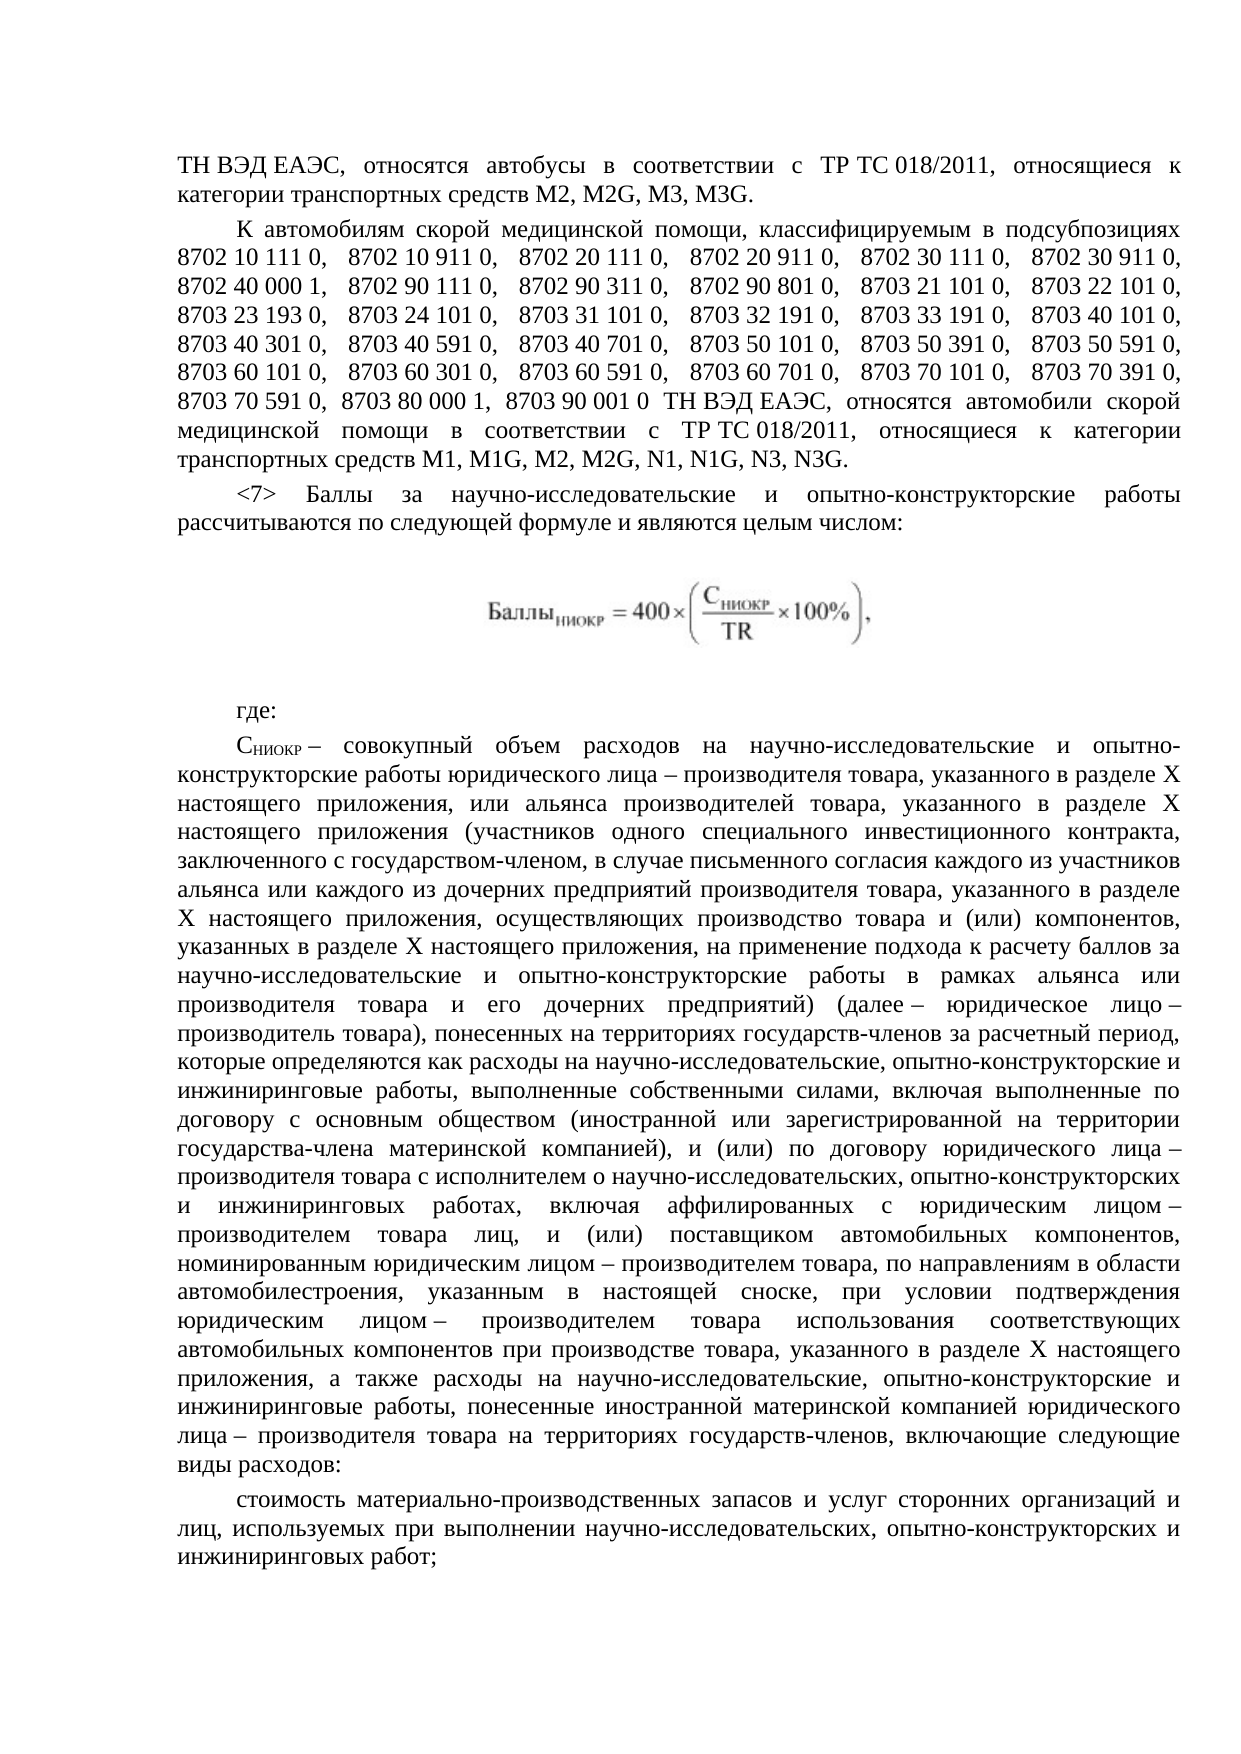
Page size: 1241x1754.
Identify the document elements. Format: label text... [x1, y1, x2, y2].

picture [483, 577, 875, 648]
text СНИОКР – совокупный объем расходов на научно-исследовательские и опытно-конструкторские работы юридического лица – производителя товара, указанного в разделе X настоящего приложения, или альянса производителей товара, указанного в разделе X настоящего приложения (участников одного специального инвестиционного контракта, заключенного с государством-членом, в случае письменного согласия каждого из участников альянса или каждого из дочерних предприятий производителя товара, указанного в разделе X настоящего приложения, осуществляющих производство товара и (или) компонентов, указанных в разделе X настоящего приложения, на применение подхода к расчету баллов за научно-исследовательские и опытно-конструкторские работы в рамках альянса или производителя товара и его дочерних предприятий) (далее – юридическое лицо – производитель товара), понесенных на территориях государств-членов за расчетный период, которые определяются как расходы на научно-исследовательские, опытно-конструкторские и инжиниринговые работы, выполненные собственными силами, включая выполненные по договору с основным обществом (иностранной или зарегистрированной на территории государства-члена материнской компанией), и (или) по договору юридического лица – производителя товара с исполнителем о научно-исследовательских, опытно-конструкторских и инжиниринговых работах, включая аффилированных с юридическим лицом – производителем товара лиц, и (или) поставщиком автомобильных компонентов, номинированным юридическим лицом – производителем товара, по направлениям в области автомобилестроения, указанным в настоящей сноске, при условии подтверждения юридическим лицом – производителем товара использования соответствующих автомобильных компонентов при производстве товара, указанного в разделе X настоящего приложения, а также расходы на научно-исследовательские, опытно-конструкторские и инжиниринговые работы, понесенные иностранной материнской компанией юридического лица – производителя товара на территориях государств-членов, включающие следующие виды расходов: [177, 730, 1181, 1478]
text стоимость материально-производственных запасов и услуг сторонних организаций и лиц, используемых при выполнении научно-исследовательских, опытно-конструкторских и инжиниринговых работ; [177, 1484, 1181, 1570]
text <7> Баллы за научно-исследовательские и опытно-конструкторские работы рассчитываются по следующей формуле и являются целым числом: [177, 479, 1181, 536]
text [177, 150, 1181, 207]
text где: [177, 695, 1181, 724]
text К автомобилям скорой медицинской помощи, классифицируемым в подсубпозициях 8702 10 111 0, 8702 10 911 0, 8702 20 111 0, 8702 20 911 0, 8702 30 111 0, 8702 30 911 0, 8702 40 000 1, 8702 90 111 0, 8702 90 311 0, 8702 90 801 0, 8703 21 101 0, 8703 22 101 0, 8703 23 193 0, 8703 24 101 0, 8703 31 101 0, 8703 32 191 0, 8703 33 191 0, 8703 40 101 0, 8703 40 301 0, 8703 40 591 0, 8703 40 701 0, 8703 50 101 0, 8703 50 391 0, 8703 50 591 0, 8703 60 101 0, 8703 60 301 0, 8703 60 591 0, 8703 60 701 0, 8703 70 101 0, 8703 70 391 0, 8703 70 591 0, 8703 80 000 1, 8703 90 001 0 ТН ВЭД ЕАЭС, относятся автомобили скорой медицинской помощи в соответствии с ТР ТС 018/2011, относящиеся к категории транспортных средств M1, M1G, M2, M2G, N1, N1G, N3, N3G. [177, 214, 1181, 472]
